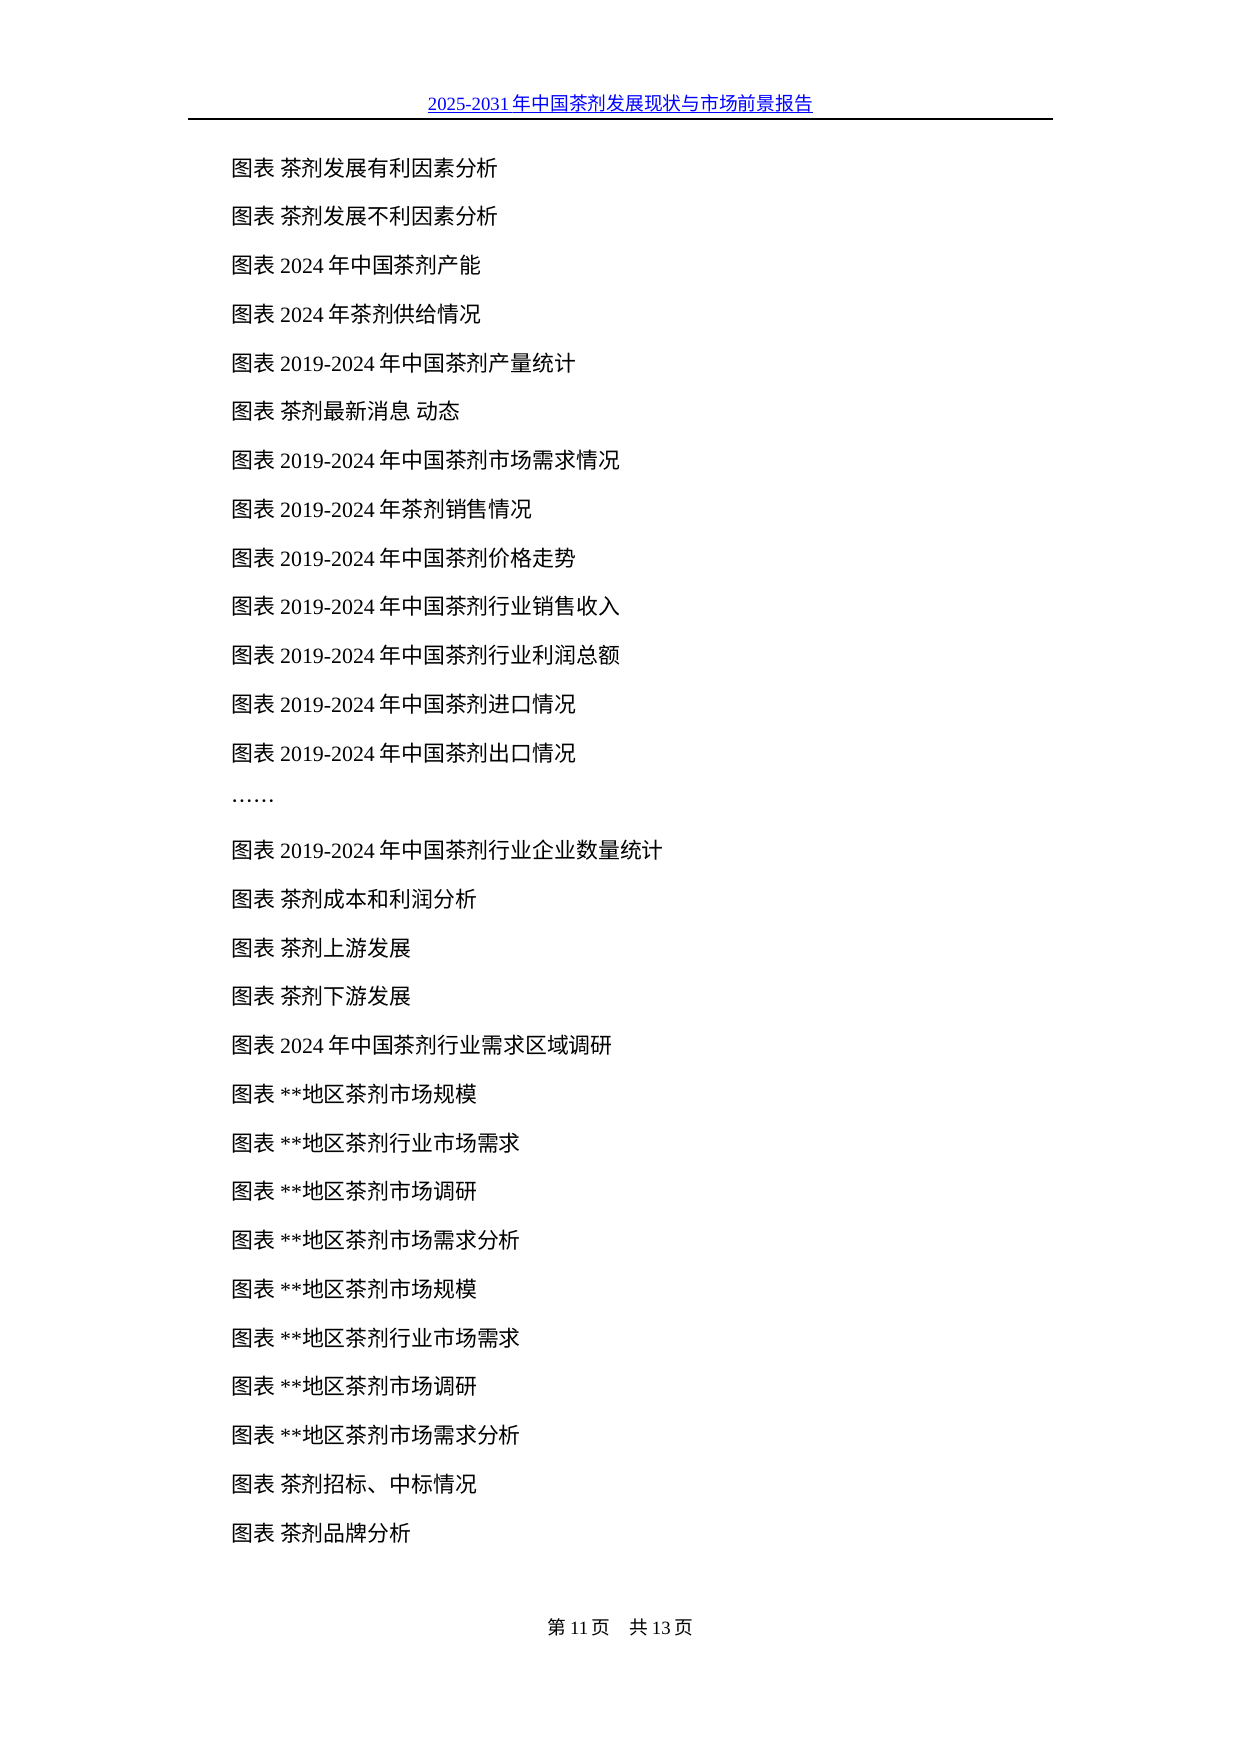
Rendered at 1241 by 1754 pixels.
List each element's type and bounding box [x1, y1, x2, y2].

text [187, 150, 1053, 1548]
